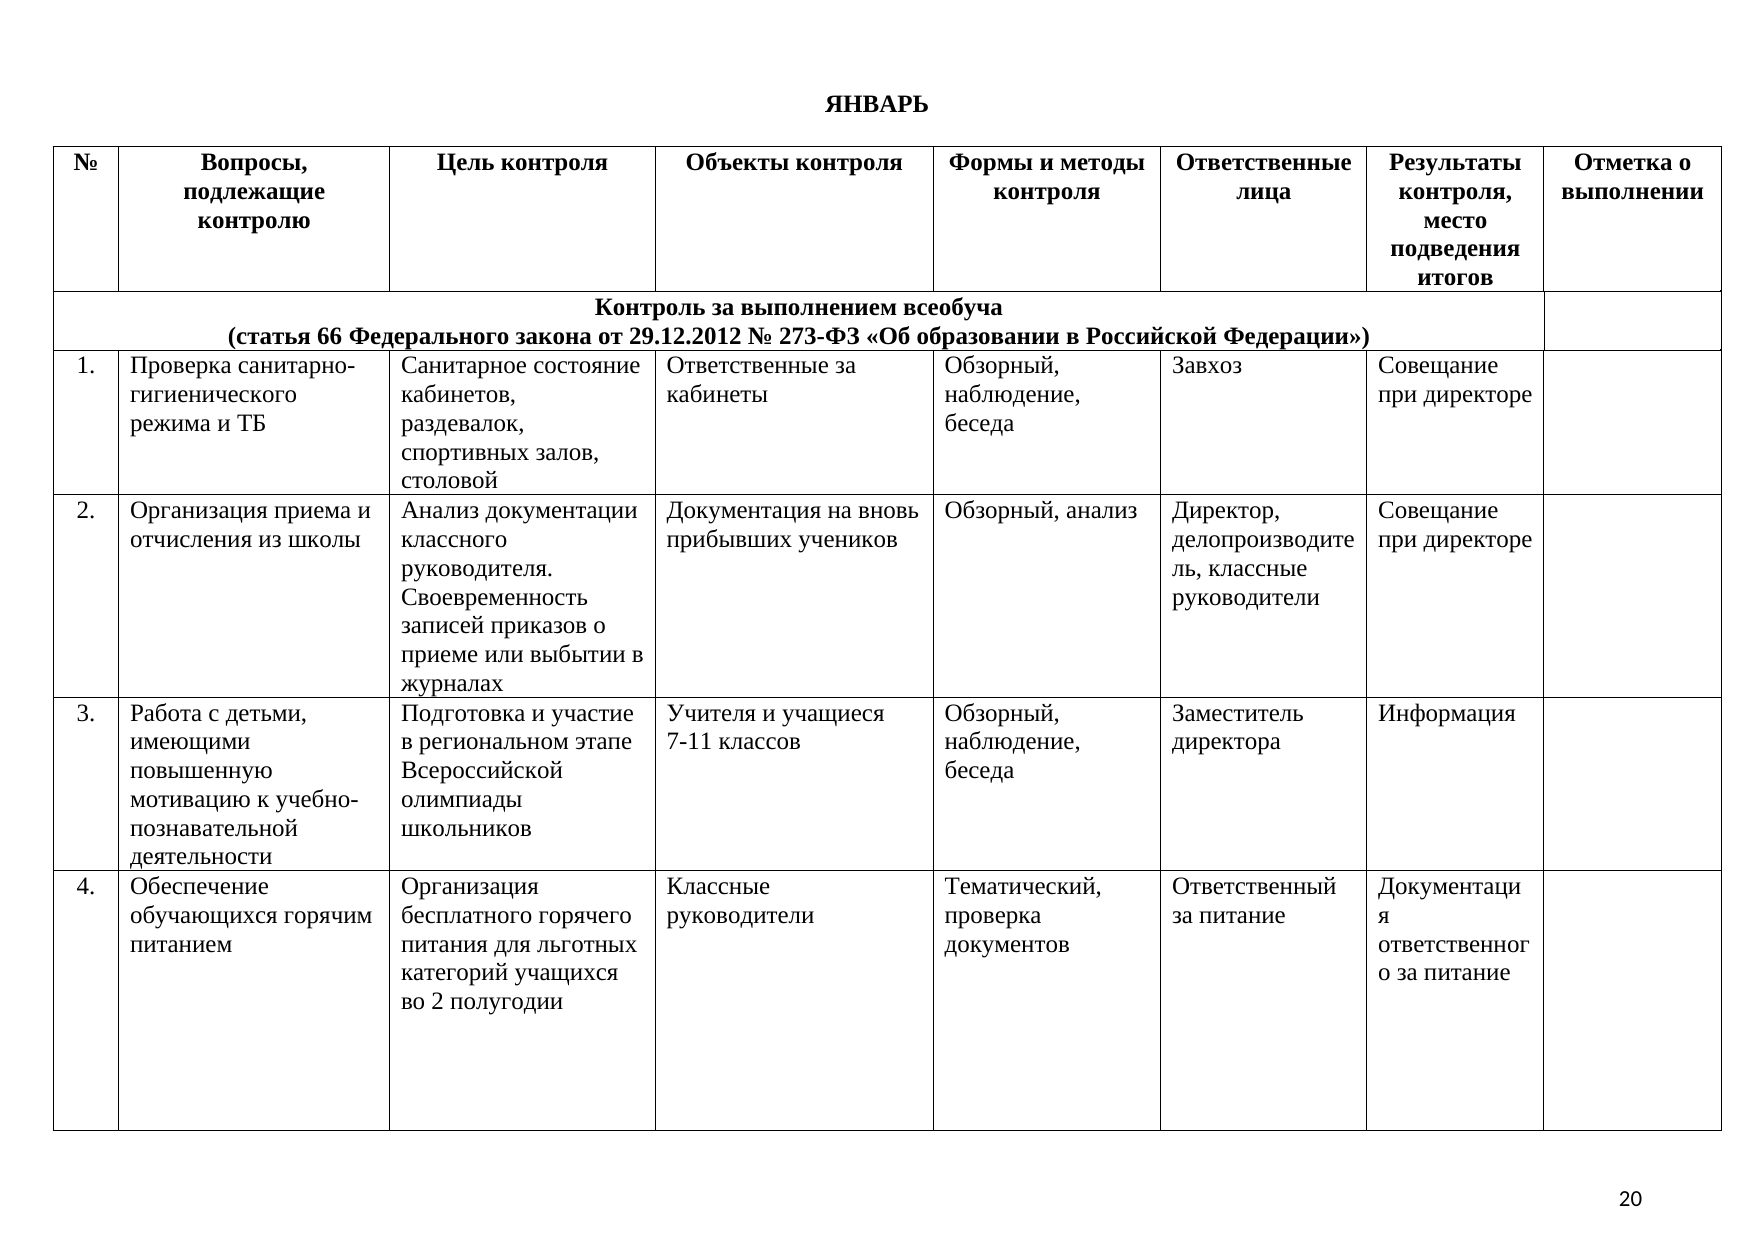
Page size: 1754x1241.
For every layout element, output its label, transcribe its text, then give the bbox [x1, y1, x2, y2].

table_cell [390, 871, 655, 1130]
table_cell Заместитель директора [1161, 698, 1366, 870]
table_header Вопросы, подлежащие контролю [119, 147, 389, 291]
table_cell Завхоз [1161, 351, 1366, 494]
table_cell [1161, 871, 1366, 1130]
table_cell Директор, делопроизводитель, классные руководители [1161, 495, 1366, 697]
table_cell Ответственные за кабинеты [656, 351, 933, 494]
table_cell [1367, 871, 1543, 1130]
text ЯНВАРЬ [112, 89, 1642, 117]
table_header Отметка о выполнении [1544, 147, 1721, 291]
table_cell [1545, 292, 1721, 349]
table_header № [54, 147, 118, 291]
table_cell Обзорный, наблюдение, беседа [934, 351, 1160, 494]
table_cell Организация приема и отчисления из школы [119, 495, 389, 697]
table_cell Совещание при директоре [1367, 351, 1543, 494]
table_cell 3. [54, 698, 118, 870]
table_header Результаты контроля, место подведения итогов [1367, 147, 1543, 291]
table_cell Работа с детьми, имеющими повышенную мотивацию к учебно-познавательной деятельности [119, 698, 389, 870]
table_cell [1544, 698, 1721, 870]
table_cell Совещание при директоре [1367, 495, 1543, 697]
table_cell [934, 871, 1160, 1130]
table_cell Санитарное состояние кабинетов, раздевалок, спортивных залов, столовой [390, 351, 655, 494]
table_cell 4. [54, 871, 118, 1130]
table_cell Обзорный, анализ [934, 495, 1160, 697]
table_cell [1544, 351, 1721, 494]
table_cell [656, 871, 933, 1130]
table_header Цель контроля [390, 147, 655, 291]
table_cell 1. [54, 351, 118, 494]
table_cell 2. [54, 495, 118, 697]
table_cell [1544, 495, 1721, 697]
table_cell Контроль за выполнением всеобуча (статья 66 Федерального закона от 29.12.2012 № 273-ФЗ «Об образовании в Российской Федерации») [54, 292, 1544, 349]
table_cell Документация на вновь прибывших учеников [656, 495, 933, 697]
table_cell [1544, 871, 1721, 1130]
table_header Формы и методы контроля [934, 147, 1160, 291]
table_cell Информация [1367, 698, 1543, 870]
table_cell Подготовка и участие в региональном этапе Всероссийской олимпиады школьников [390, 698, 655, 870]
table_cell Учителя и учащиеся 7-11 классов [656, 698, 933, 870]
table_cell Проверка санитарно-гигиенического режима и ТБ [119, 351, 389, 494]
table_header Объекты контроля [656, 147, 933, 291]
table_cell Анализ документации классного руководителя. Своевременность записей приказов о приеме или выбытии в журналах [390, 495, 655, 697]
table_header Ответственные лица [1161, 147, 1366, 291]
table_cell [119, 871, 389, 1130]
table_cell Обзорный, наблюдение, беседа [934, 698, 1160, 870]
